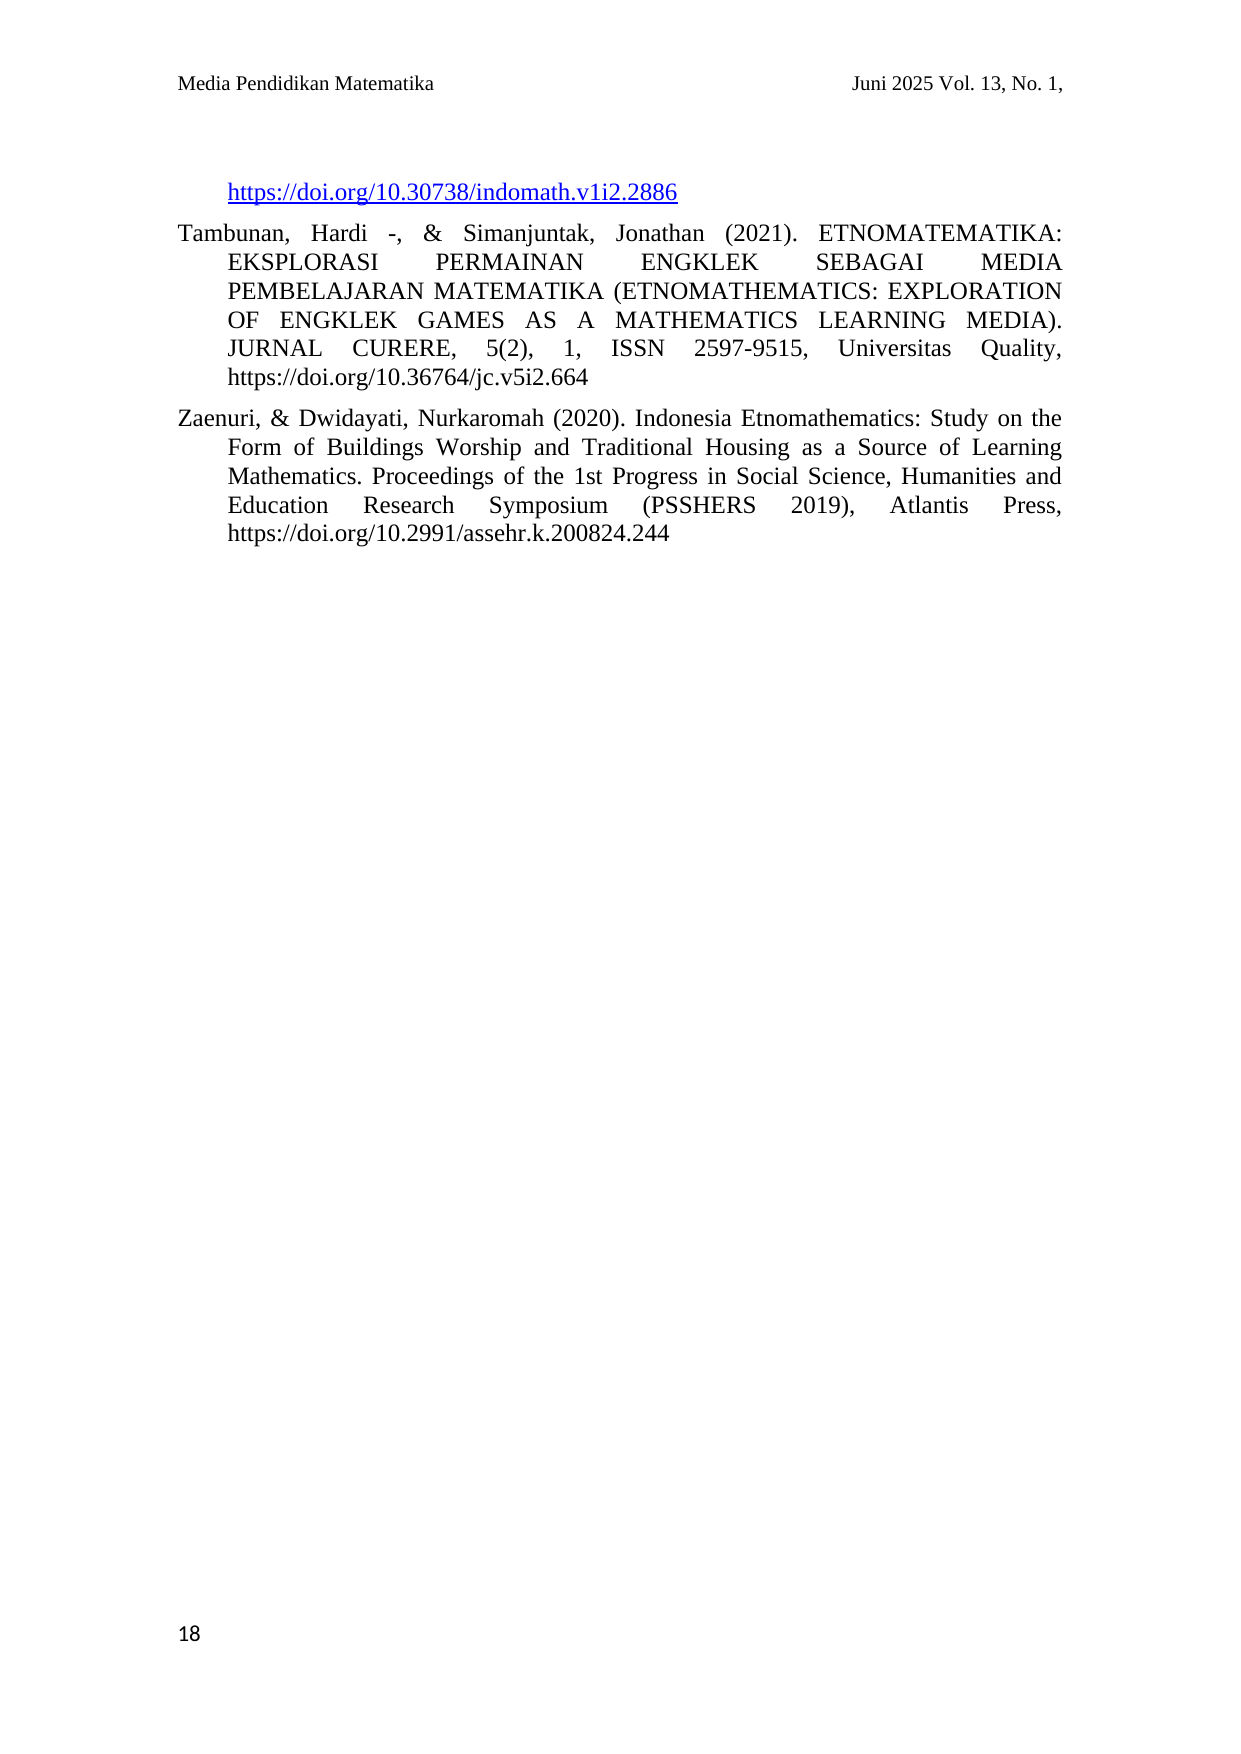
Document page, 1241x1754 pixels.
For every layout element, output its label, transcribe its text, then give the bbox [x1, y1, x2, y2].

text Tambunan, Hardi -, & Simanjuntak, Jonathan (2021). ETNOMATEMATIKA: EKSPLORASI PERMAINAN ENGKLEK SEBAGAI MEDIA PEMBELAJARAN MATEMATIKA (ETNOMATHEMATICS: EXPLORATION OF ENGKLEK GAMES AS A MATHEMATICS LEARNING MEDIA). JURNAL CURERE, 5(2), 1, ISSN 2597-9515, Universitas Quality, https://doi.org/10.36764/jc.v5i2.664 [177, 218, 1063, 391]
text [177, 177, 1063, 206]
text Zaenuri, & Dwidayati, Nurkaromah (2020). Indonesia Etnomathematics: Study on the Form of Buildings Worship and Traditional Housing as a Source of Learning Mathematics. Proceedings of the 1st Progress in Social Science, Humanities and Education Research Symposium (PSSHERS 2019), Atlantis Press, https://doi.org/10.2991/assehr.k.200824.244 [177, 403, 1063, 547]
